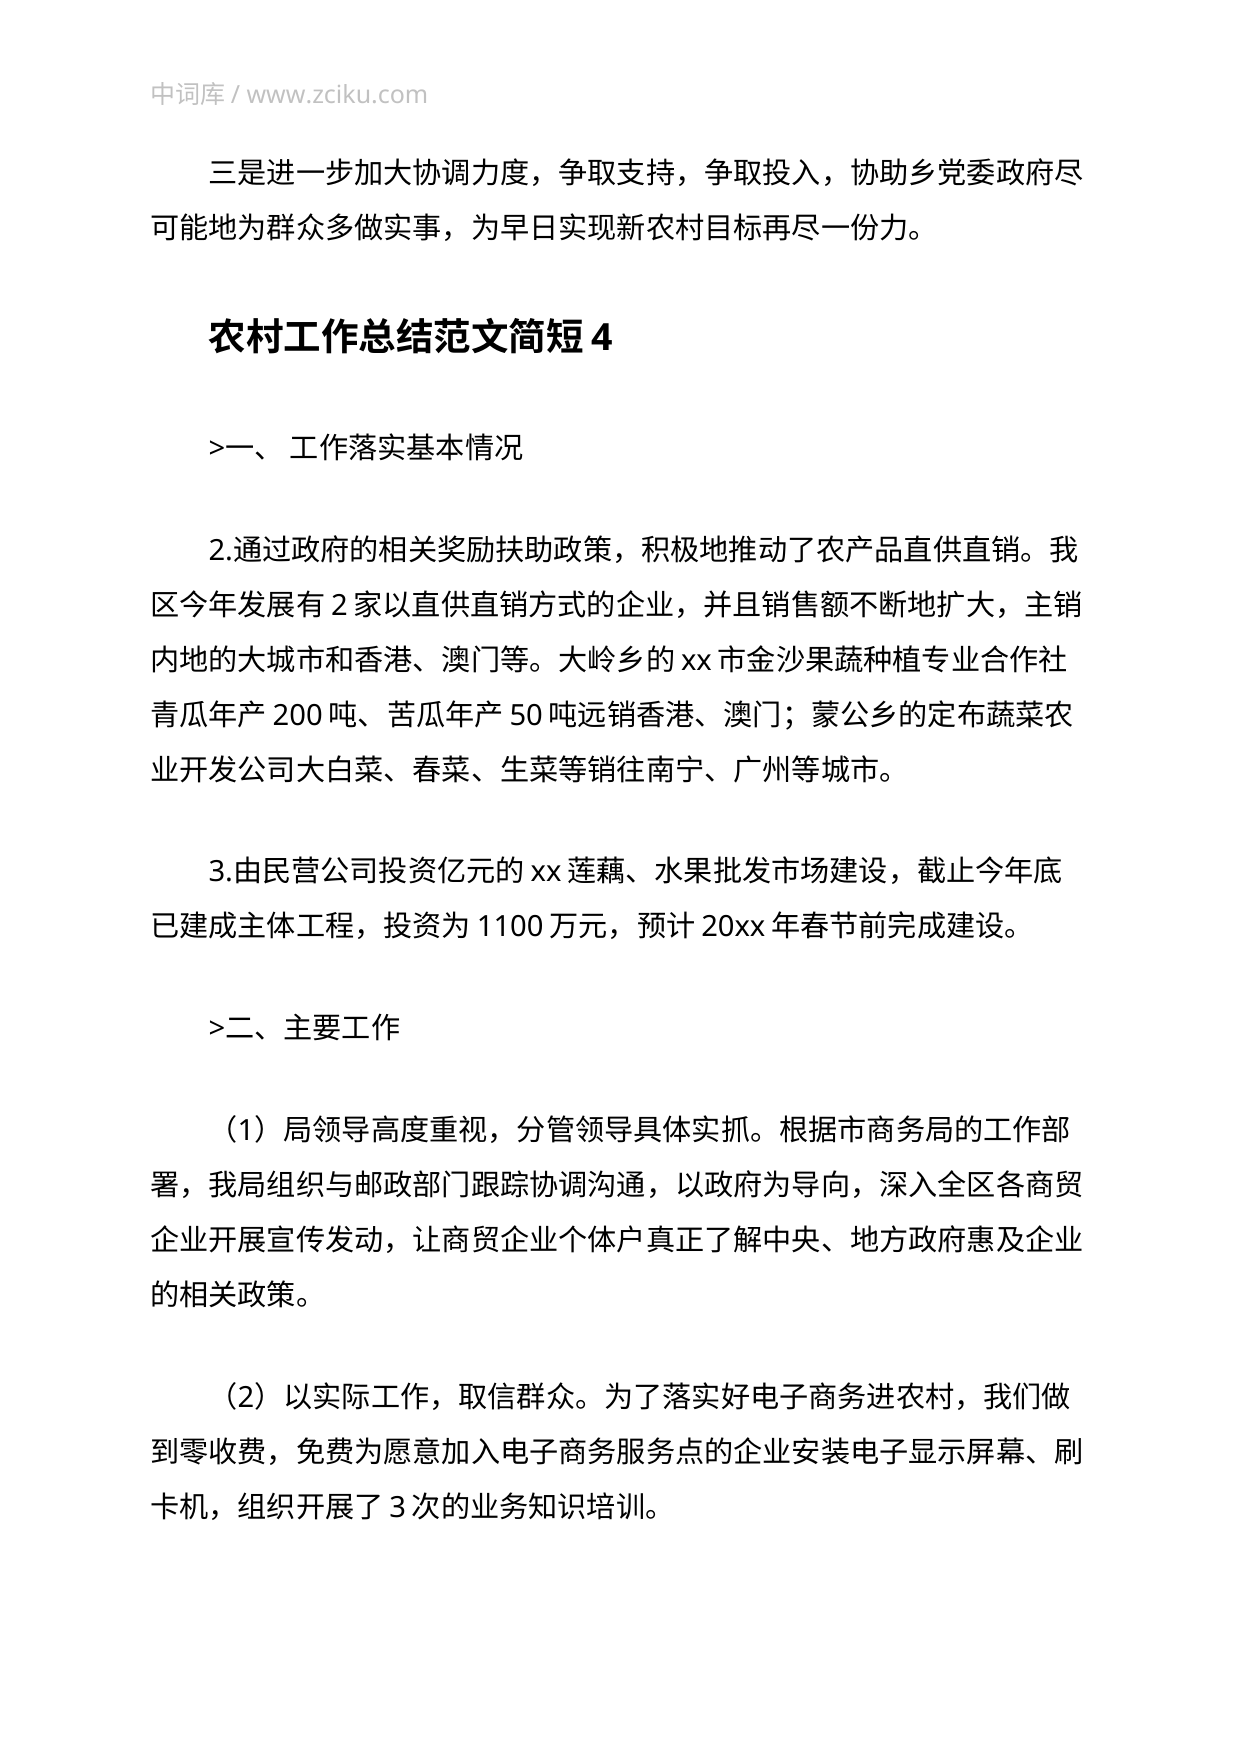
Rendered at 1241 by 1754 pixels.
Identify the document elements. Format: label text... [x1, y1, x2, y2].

text >二、主要工作 [150, 1005, 1090, 1047]
text 2.通过政府的相关奖励扶助政策，积极地推动了农产品直供直销。我区今年发展有2家以直供直销方式的企业，并且销售额不断地扩大，主销内地的大城市和香港、澳门等。大岭乡的xx市金沙果蔬种植专业合作社青瓜年产200吨、苦瓜年产50吨远销香港、澳门；蒙公乡的定布蔬菜农业开发公司大白菜、春菜、生菜等销往南宁、广州等城市。 [150, 526, 1090, 788]
text >一、 工作落实基本情况 [150, 424, 1090, 467]
text （1）局领导高度重视，分管领导具体实抓。根据市商务局的工作部署，我局组织与邮政部门跟踪协调沟通，以政府为导向，深入全区各商贸企业开展宣传发动，让商贸企业个体户真正了解中央、地方政府惠及企业的相关政策。 [150, 1107, 1090, 1314]
text 三是进一步加大协调力度，争取支持，争取投入，协助乡党委政府尽可能地为群众多做实事，为早日实现新农村目标再尽一份力。 [150, 150, 1090, 247]
text 农村工作总结范文简短4 [150, 307, 1090, 361]
text （2）以实际工作，取信群众。为了落实好电子商务进农村，我们做到零收费，免费为愿意加入电子商务服务点的企业安装电子显示屏幕、刷卡机，组织开展了3次的业务知识培训。 [150, 1373, 1090, 1526]
text 3.由民营公司投资亿元的xx莲藕、水果批发市场建设，截止今年底已建成主体工程，投资为1100万元，预计20xx年春节前完成建设。 [150, 848, 1090, 945]
